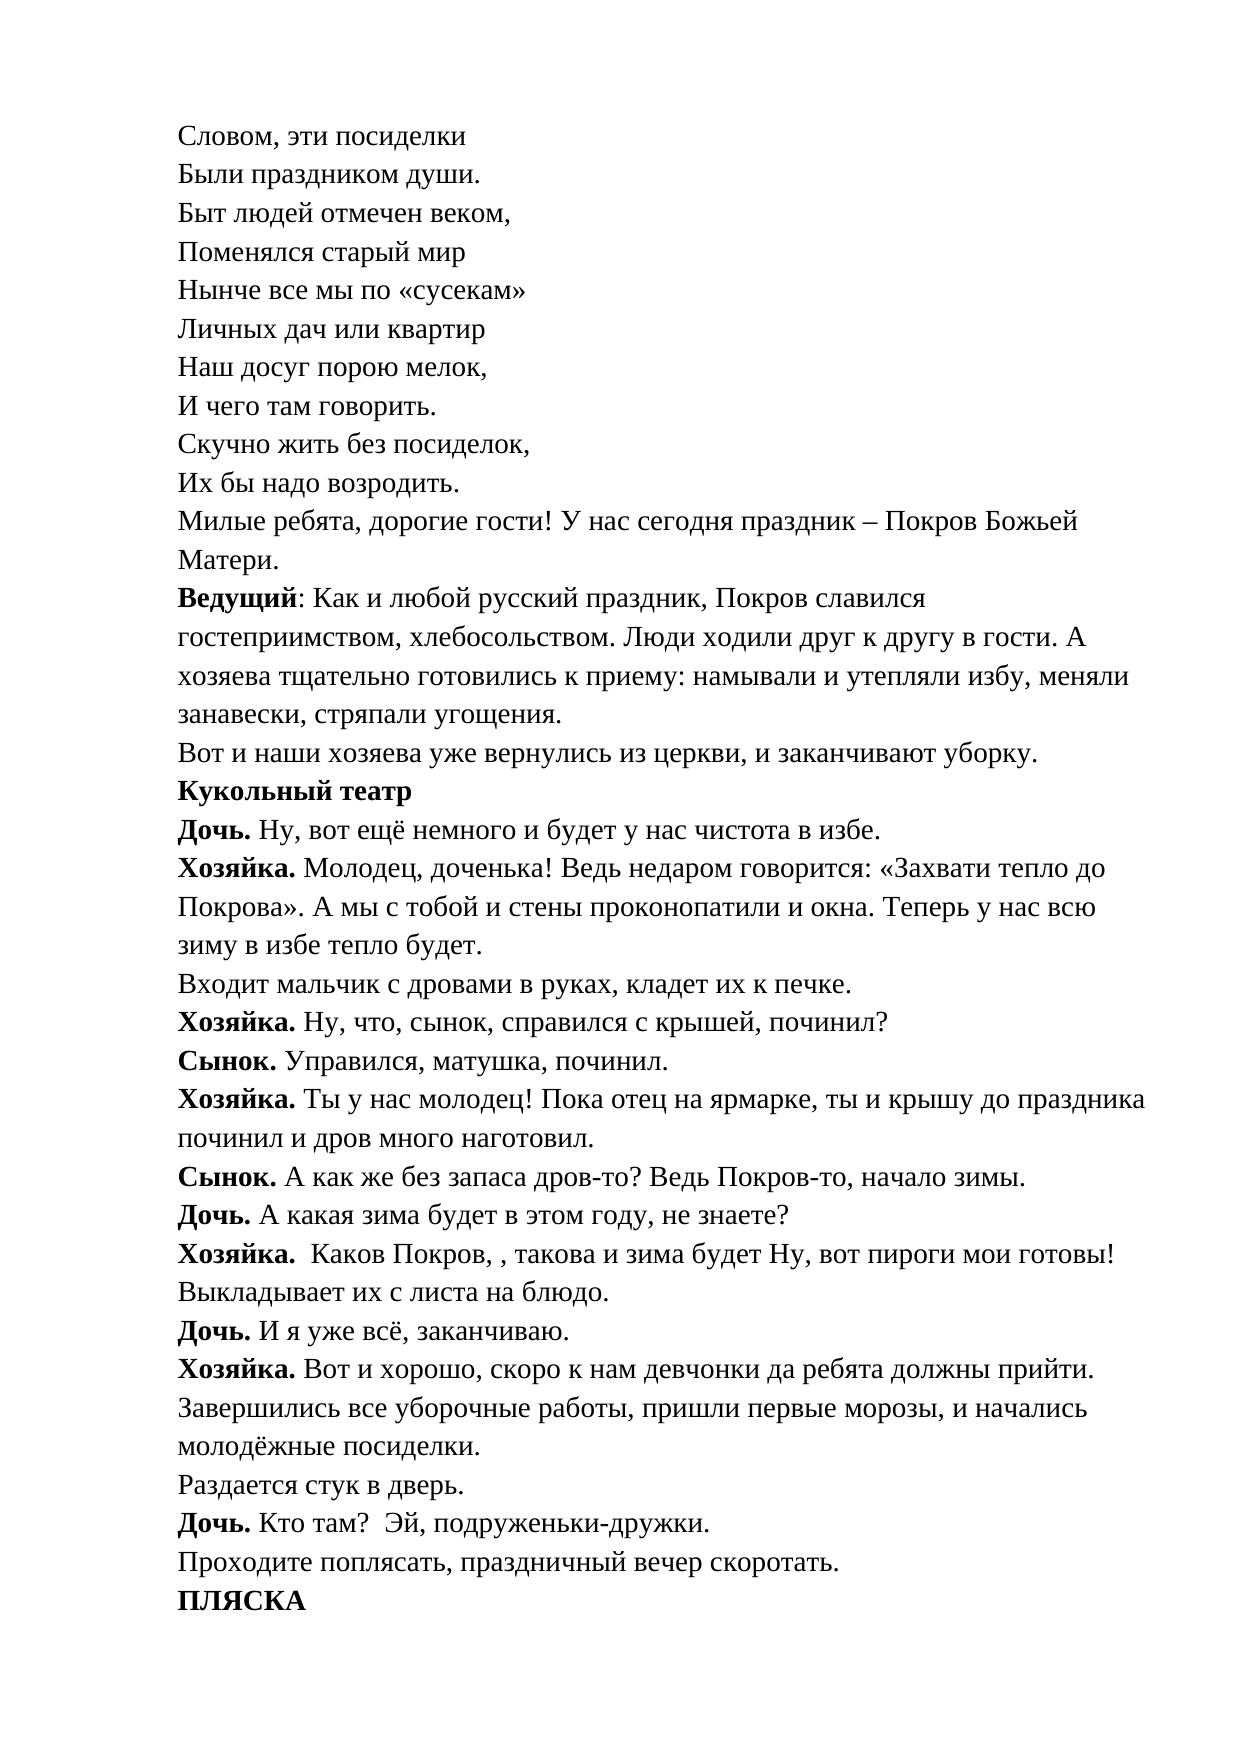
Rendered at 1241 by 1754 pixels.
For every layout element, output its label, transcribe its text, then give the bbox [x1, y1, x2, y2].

text Хозяйка. Каков Покров, , такова и зима будет Ну, вот пироги мои готовы! [177, 1236, 1152, 1269]
text Нынче все мы по «сусекам» [177, 272, 1152, 306]
text ПЛЯСКА [177, 1583, 1152, 1616]
text Хозяйка. Вот и хорошо, скоро к нам девчонки да ребята должны прийти. Завершились все уборочные работы, пришли первые морозы, и начались молодёжные посиделки. [177, 1351, 1152, 1462]
text Сынок. А как же без запаса дров-то? Ведь Покров-то, начало зимы. [177, 1159, 1152, 1192]
text Дочь. Кто там? Эй, подруженьки-дружки. [177, 1506, 1152, 1539]
text Хозяйка. Молодец, доченька! Ведь недаром говорится: «Захвати тепло до Покрова». А мы с тобой и стены проконопатили и окна. Теперь у нас всю зиму в избе тепло будет. [177, 850, 1152, 961]
text Были праздником души. [177, 157, 1152, 190]
text И чего там говорить. [177, 388, 1152, 421]
text Дочь. И я уже всё, заканчиваю. [177, 1313, 1152, 1346]
text Поменялся старый мир [177, 234, 1152, 267]
text Вот и наши хозяева уже вернулись из церкви, и заканчивают уборку. [177, 735, 1152, 768]
text Проходите поплясать, праздничный вечер скоротать. [177, 1544, 1152, 1578]
text Раздается стук в дверь. [177, 1467, 1152, 1501]
text Скучно жить без посиделок, [177, 426, 1152, 460]
text Их бы надо возродить. [177, 465, 1152, 498]
text Ведущий: Как и любой русский праздник, Покров славился гостеприимством, хлебосольством. Люди ходили друг к другу в гости. А хозяева тщательно готовились к приему: намывали и утепляли избу, меняли занавески, стряпали угощения. [177, 581, 1152, 730]
text Дочь. Ну, вот ещё немного и будет у нас чистота в избе. [177, 812, 1152, 845]
text Выкладывает их с листа на блюдо. [177, 1274, 1152, 1308]
text Личных дач или квартир [177, 311, 1152, 344]
text Быт людей отмечен веком, [177, 195, 1152, 229]
text Кукольный театр [177, 773, 1152, 807]
text Сынок. Управился, матушка, починил. [177, 1043, 1152, 1077]
text Наш досуг порою мелок, [177, 349, 1152, 383]
text Милые ребята, дорогие гости! У нас сегодня праздник – Покров Божьей Матери. [177, 503, 1152, 576]
text Входит мальчик с дровами в руках, кладет их к печке. [177, 966, 1152, 999]
text Хозяйка. Ну, что, сынок, справился с крышей, починил? [177, 1004, 1152, 1038]
text Хозяйка. Ты у нас молодец! Пока отец на ярмарке, ты и крышу до праздника починил и дров много наготовил. [177, 1082, 1152, 1154]
text Дочь. А какая зима будет в этом году, не знаете? [177, 1197, 1152, 1231]
text Словом, эти посиделки [177, 118, 1152, 152]
